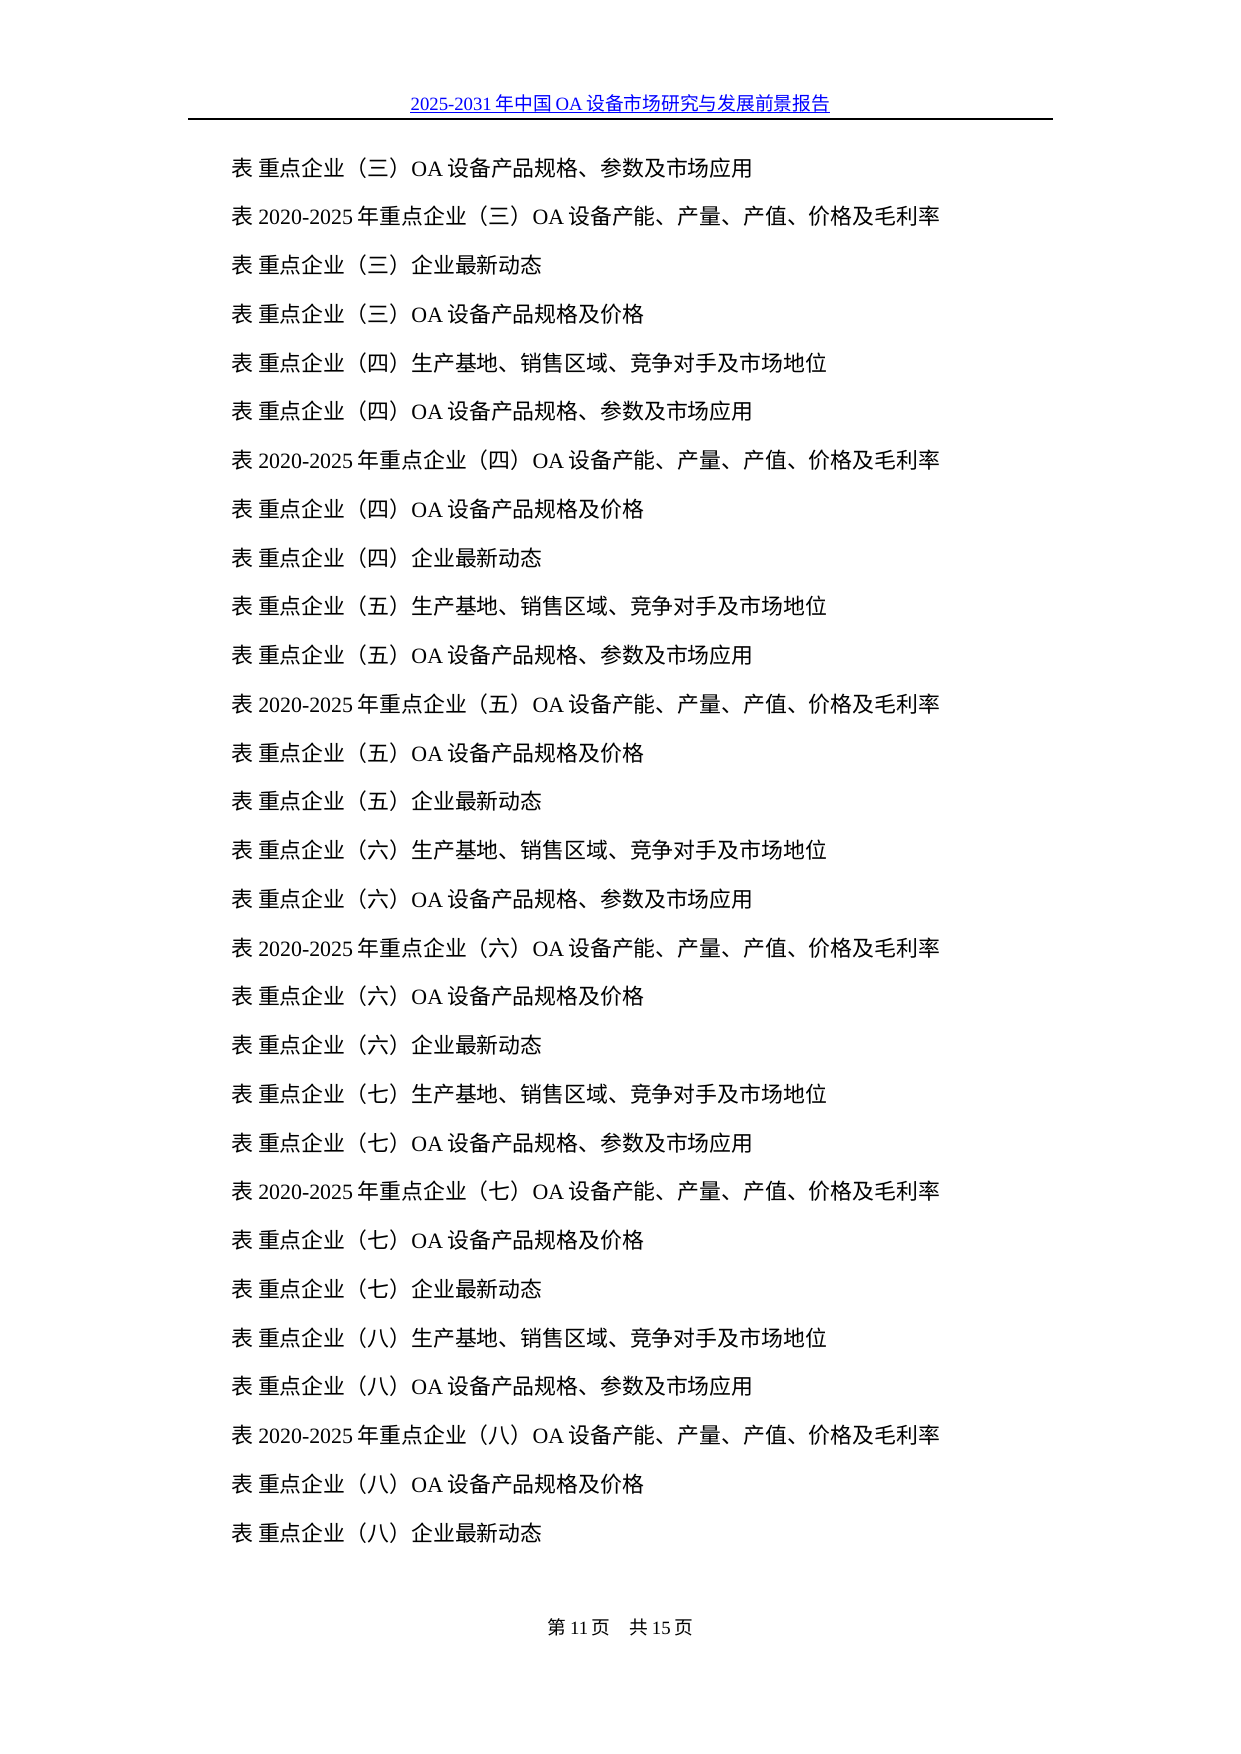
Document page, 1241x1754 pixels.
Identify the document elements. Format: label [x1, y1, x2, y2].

text [187, 150, 1053, 1548]
